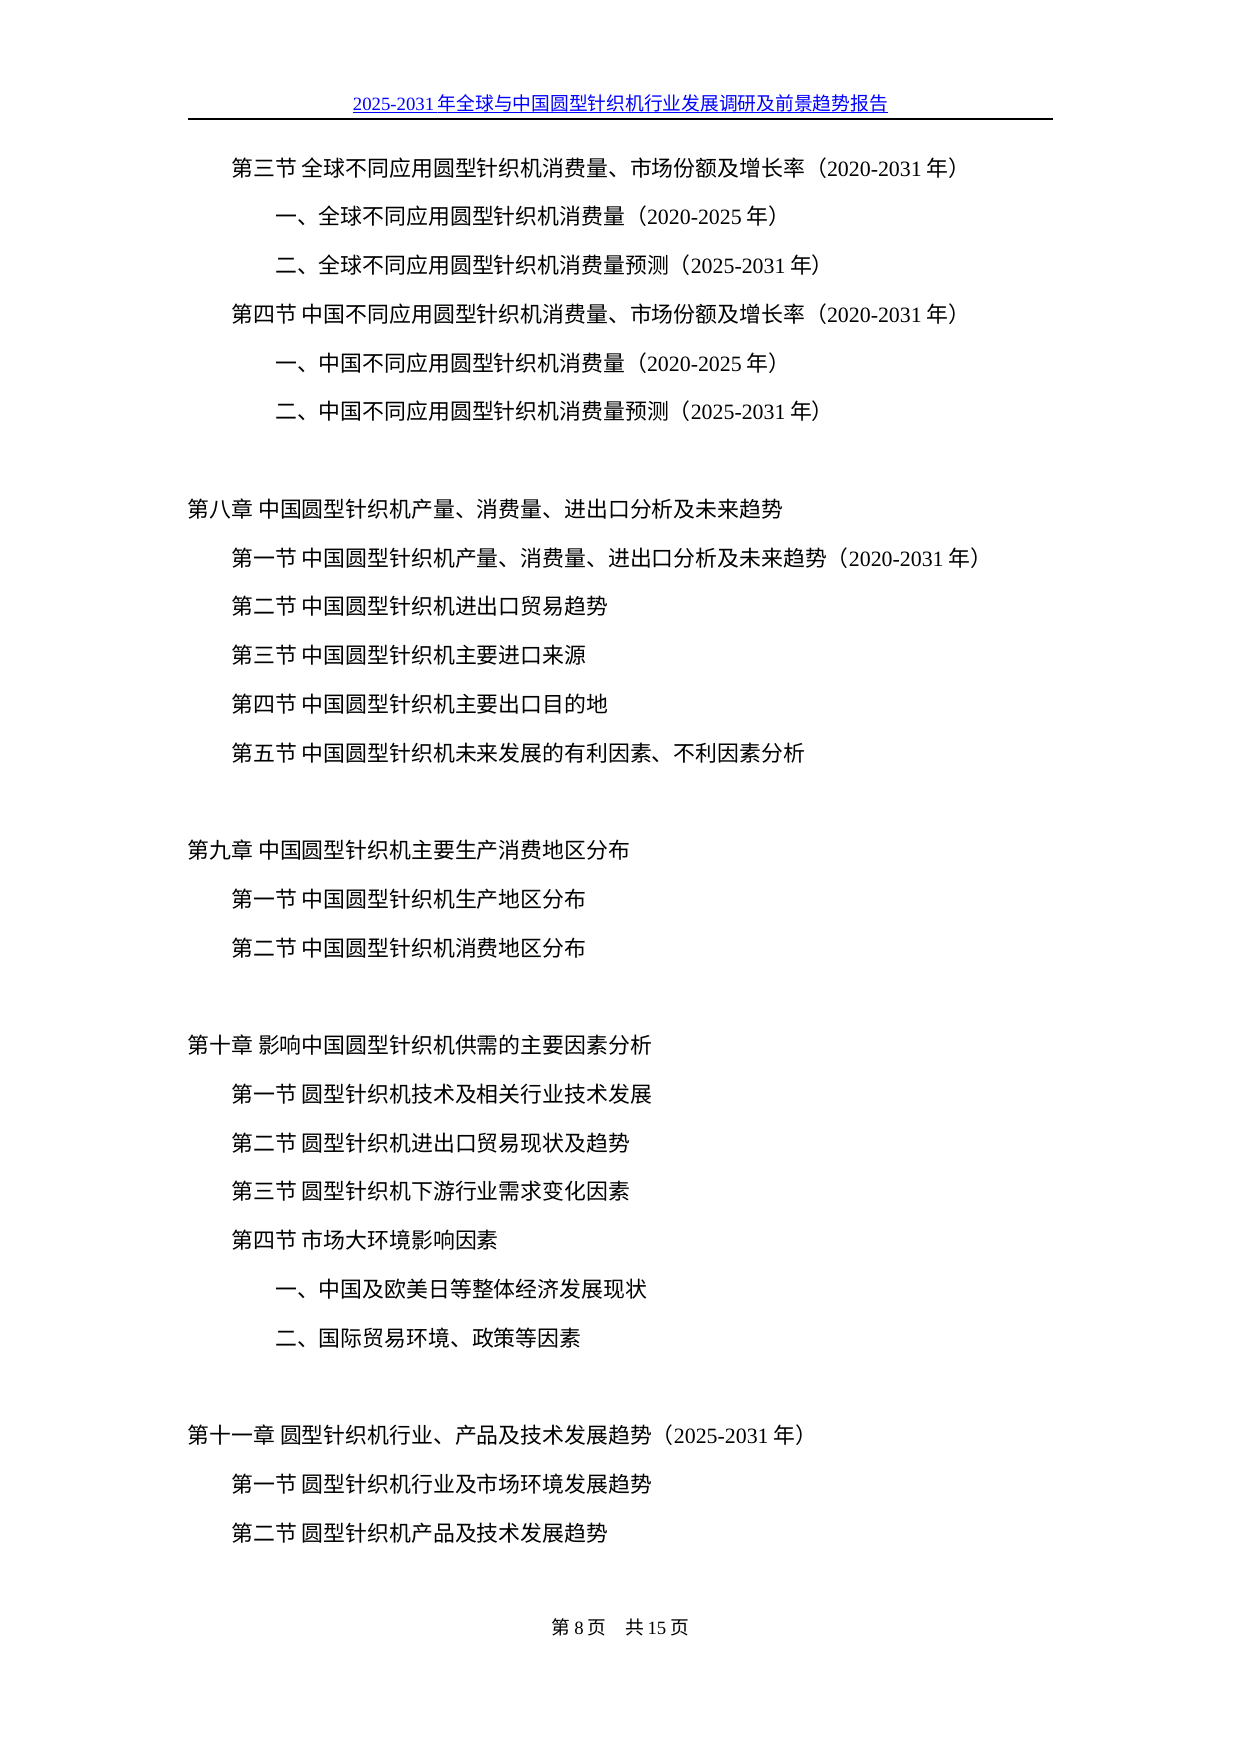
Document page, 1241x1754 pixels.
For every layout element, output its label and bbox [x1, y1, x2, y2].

text [187, 150, 1053, 1548]
